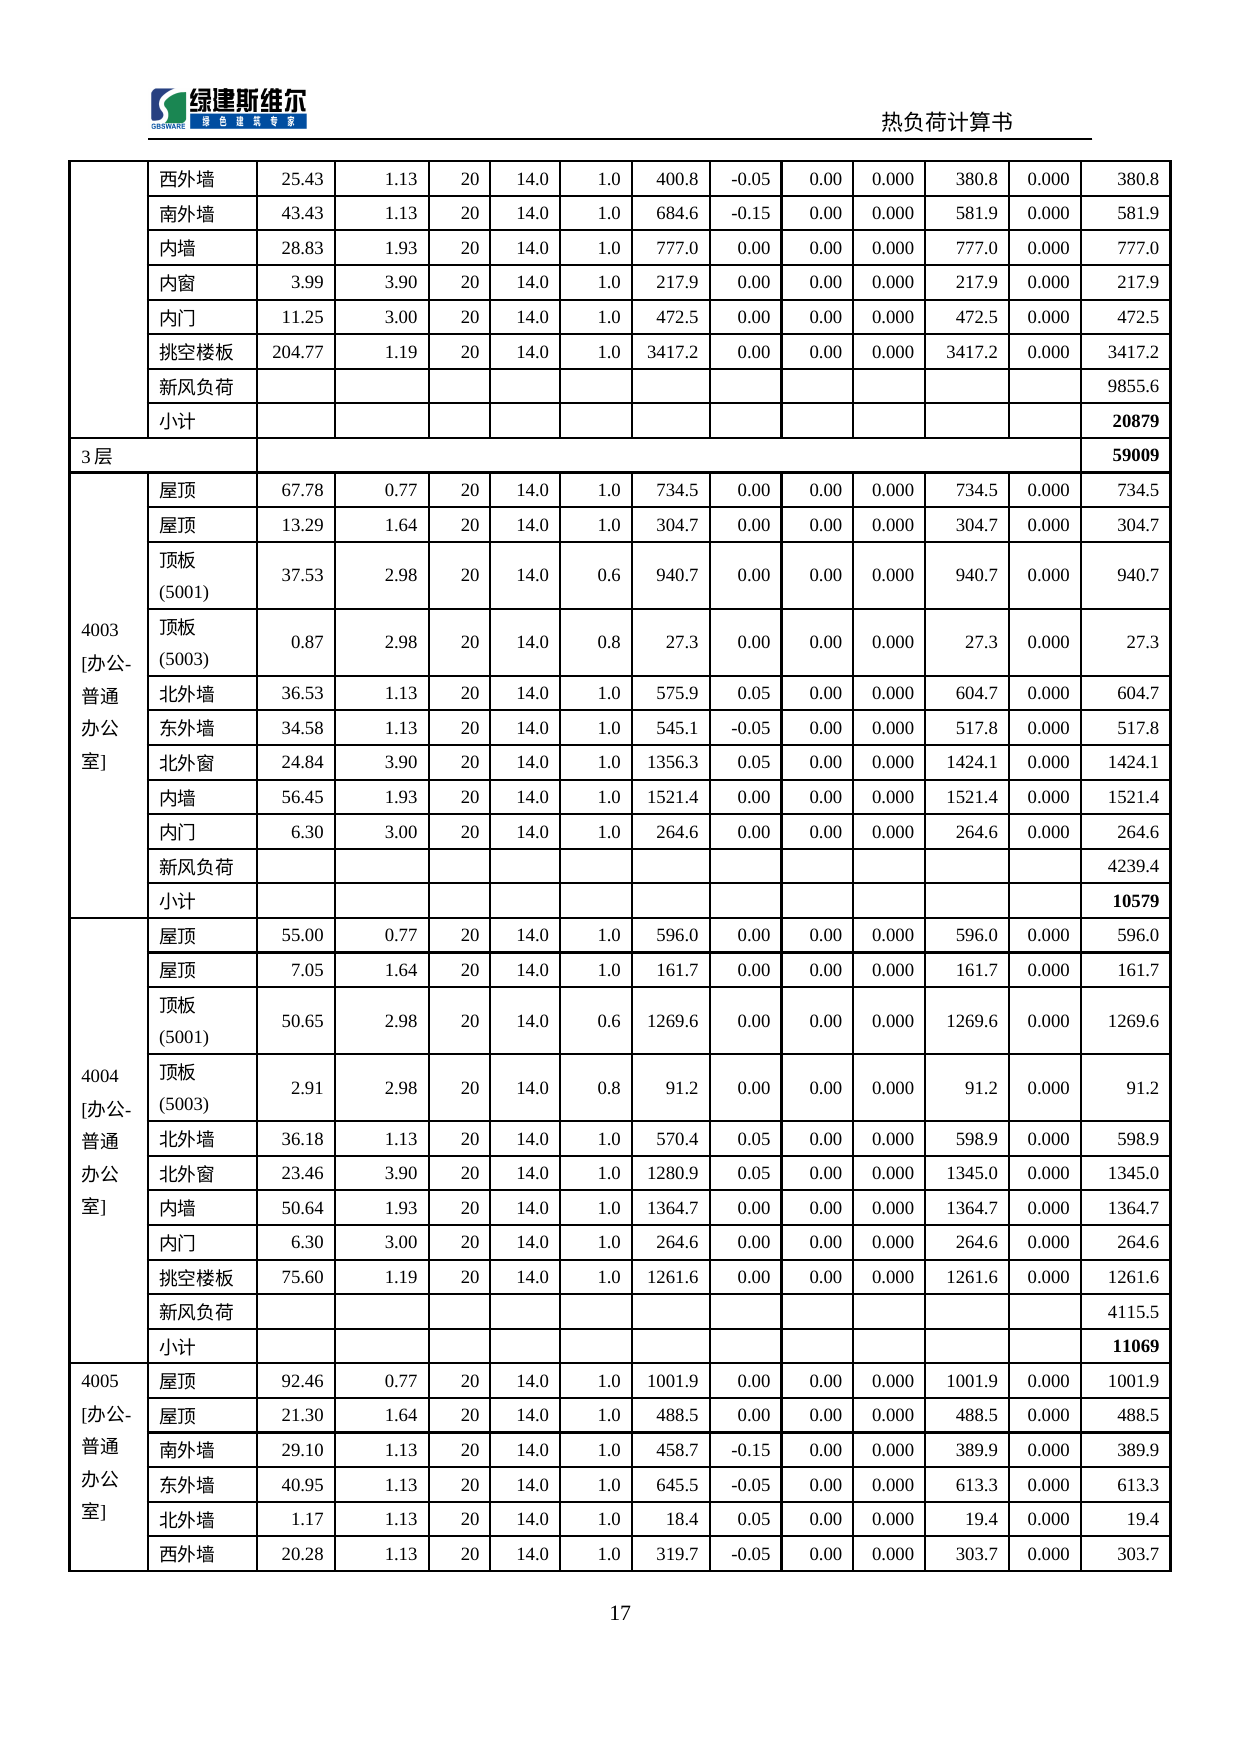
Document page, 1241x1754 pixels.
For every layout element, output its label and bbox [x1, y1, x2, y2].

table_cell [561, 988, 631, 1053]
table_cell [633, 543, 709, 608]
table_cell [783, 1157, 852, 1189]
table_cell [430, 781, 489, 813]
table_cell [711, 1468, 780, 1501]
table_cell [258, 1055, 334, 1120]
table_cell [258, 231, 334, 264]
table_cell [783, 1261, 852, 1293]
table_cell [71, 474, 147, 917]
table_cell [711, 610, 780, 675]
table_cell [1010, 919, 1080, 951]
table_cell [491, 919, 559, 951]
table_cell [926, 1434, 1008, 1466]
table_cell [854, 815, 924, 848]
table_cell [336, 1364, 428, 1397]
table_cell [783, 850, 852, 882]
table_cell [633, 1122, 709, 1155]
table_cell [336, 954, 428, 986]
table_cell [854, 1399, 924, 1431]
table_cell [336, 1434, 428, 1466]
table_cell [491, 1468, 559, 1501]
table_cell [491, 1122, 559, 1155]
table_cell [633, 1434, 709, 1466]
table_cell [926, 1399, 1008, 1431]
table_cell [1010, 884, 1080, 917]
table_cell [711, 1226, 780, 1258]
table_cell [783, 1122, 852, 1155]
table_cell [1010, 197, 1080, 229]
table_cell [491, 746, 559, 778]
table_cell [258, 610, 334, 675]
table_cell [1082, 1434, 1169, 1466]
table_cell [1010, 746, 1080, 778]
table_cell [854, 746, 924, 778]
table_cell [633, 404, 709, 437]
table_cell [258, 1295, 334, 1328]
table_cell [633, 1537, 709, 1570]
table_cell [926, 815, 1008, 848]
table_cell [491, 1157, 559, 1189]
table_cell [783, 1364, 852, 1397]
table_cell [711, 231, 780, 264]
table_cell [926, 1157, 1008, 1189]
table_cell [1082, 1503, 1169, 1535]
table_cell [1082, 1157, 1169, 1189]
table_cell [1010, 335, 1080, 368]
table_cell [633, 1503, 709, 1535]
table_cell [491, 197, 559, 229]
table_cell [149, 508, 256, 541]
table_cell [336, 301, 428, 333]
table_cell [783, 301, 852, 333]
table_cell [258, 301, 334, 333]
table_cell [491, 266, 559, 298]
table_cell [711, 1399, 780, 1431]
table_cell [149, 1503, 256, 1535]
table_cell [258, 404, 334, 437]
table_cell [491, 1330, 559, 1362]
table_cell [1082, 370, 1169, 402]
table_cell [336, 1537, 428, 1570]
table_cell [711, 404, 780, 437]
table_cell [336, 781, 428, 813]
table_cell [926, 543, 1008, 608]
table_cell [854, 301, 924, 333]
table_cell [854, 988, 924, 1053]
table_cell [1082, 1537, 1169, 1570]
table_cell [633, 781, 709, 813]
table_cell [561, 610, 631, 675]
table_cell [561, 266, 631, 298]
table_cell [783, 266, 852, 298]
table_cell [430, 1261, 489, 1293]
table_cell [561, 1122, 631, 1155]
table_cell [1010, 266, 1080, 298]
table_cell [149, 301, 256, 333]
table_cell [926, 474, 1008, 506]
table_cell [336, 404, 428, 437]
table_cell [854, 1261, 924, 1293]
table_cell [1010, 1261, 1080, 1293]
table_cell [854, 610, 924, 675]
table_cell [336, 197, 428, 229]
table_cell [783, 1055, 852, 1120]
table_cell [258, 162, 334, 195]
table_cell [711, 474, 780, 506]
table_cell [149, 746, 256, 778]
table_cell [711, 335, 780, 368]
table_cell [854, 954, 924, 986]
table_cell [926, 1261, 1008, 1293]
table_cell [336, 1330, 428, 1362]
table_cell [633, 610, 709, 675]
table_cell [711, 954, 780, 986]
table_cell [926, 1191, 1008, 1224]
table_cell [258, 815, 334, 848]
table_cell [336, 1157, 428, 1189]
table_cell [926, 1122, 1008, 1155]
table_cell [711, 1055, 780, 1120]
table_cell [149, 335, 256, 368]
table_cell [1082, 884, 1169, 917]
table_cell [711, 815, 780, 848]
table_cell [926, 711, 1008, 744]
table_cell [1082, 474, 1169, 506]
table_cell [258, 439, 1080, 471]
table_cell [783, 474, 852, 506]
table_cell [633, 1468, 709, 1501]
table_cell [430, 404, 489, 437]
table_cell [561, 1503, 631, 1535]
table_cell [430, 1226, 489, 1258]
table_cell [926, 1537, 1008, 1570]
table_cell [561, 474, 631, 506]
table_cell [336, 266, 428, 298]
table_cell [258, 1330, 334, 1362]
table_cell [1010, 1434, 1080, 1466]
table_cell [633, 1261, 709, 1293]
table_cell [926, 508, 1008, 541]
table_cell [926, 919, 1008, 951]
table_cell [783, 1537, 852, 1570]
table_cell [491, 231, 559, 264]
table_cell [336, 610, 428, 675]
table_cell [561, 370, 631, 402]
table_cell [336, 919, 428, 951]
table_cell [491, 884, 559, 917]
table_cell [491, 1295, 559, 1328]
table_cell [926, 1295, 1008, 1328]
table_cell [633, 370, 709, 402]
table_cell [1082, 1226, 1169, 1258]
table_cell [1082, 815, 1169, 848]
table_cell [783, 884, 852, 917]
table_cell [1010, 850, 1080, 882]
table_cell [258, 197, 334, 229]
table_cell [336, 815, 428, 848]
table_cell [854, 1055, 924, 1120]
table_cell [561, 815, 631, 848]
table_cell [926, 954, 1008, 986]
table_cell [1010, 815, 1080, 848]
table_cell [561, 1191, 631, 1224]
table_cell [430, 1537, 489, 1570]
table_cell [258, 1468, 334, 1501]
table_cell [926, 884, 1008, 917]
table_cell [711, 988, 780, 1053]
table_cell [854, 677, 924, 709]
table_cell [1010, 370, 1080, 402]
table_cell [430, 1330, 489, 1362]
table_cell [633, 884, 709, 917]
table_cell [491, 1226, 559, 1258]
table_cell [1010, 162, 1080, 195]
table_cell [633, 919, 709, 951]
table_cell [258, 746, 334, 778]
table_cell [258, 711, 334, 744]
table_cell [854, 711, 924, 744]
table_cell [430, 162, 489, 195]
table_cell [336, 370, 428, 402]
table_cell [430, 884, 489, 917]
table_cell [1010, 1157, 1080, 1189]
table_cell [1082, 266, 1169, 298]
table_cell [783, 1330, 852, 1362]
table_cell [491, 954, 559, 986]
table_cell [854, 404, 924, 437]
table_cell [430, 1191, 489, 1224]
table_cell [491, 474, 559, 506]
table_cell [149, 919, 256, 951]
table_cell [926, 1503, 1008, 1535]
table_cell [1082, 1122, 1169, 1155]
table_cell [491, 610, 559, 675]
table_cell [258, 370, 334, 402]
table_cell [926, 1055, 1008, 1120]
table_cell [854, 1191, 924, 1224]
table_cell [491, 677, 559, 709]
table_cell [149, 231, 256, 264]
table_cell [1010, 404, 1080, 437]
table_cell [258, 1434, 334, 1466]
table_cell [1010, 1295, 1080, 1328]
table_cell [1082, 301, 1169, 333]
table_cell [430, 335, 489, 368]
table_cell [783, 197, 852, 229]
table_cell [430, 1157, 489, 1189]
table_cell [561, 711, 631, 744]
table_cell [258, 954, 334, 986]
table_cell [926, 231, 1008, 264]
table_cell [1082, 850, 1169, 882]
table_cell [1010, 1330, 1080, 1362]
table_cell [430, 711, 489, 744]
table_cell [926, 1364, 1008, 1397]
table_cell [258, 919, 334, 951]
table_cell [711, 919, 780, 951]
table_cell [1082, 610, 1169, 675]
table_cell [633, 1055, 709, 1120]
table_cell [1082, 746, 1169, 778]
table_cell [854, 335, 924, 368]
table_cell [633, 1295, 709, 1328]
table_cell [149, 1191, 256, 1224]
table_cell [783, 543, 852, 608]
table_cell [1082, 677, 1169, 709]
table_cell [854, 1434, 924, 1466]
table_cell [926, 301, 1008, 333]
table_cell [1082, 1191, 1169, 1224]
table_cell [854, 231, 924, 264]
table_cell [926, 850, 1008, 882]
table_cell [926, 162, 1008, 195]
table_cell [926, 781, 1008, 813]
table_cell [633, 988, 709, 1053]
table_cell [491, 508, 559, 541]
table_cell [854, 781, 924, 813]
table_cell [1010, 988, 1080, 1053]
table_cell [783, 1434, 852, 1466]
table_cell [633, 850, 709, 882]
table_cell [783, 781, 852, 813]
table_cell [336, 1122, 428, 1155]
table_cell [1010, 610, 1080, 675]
picture [147, 88, 308, 130]
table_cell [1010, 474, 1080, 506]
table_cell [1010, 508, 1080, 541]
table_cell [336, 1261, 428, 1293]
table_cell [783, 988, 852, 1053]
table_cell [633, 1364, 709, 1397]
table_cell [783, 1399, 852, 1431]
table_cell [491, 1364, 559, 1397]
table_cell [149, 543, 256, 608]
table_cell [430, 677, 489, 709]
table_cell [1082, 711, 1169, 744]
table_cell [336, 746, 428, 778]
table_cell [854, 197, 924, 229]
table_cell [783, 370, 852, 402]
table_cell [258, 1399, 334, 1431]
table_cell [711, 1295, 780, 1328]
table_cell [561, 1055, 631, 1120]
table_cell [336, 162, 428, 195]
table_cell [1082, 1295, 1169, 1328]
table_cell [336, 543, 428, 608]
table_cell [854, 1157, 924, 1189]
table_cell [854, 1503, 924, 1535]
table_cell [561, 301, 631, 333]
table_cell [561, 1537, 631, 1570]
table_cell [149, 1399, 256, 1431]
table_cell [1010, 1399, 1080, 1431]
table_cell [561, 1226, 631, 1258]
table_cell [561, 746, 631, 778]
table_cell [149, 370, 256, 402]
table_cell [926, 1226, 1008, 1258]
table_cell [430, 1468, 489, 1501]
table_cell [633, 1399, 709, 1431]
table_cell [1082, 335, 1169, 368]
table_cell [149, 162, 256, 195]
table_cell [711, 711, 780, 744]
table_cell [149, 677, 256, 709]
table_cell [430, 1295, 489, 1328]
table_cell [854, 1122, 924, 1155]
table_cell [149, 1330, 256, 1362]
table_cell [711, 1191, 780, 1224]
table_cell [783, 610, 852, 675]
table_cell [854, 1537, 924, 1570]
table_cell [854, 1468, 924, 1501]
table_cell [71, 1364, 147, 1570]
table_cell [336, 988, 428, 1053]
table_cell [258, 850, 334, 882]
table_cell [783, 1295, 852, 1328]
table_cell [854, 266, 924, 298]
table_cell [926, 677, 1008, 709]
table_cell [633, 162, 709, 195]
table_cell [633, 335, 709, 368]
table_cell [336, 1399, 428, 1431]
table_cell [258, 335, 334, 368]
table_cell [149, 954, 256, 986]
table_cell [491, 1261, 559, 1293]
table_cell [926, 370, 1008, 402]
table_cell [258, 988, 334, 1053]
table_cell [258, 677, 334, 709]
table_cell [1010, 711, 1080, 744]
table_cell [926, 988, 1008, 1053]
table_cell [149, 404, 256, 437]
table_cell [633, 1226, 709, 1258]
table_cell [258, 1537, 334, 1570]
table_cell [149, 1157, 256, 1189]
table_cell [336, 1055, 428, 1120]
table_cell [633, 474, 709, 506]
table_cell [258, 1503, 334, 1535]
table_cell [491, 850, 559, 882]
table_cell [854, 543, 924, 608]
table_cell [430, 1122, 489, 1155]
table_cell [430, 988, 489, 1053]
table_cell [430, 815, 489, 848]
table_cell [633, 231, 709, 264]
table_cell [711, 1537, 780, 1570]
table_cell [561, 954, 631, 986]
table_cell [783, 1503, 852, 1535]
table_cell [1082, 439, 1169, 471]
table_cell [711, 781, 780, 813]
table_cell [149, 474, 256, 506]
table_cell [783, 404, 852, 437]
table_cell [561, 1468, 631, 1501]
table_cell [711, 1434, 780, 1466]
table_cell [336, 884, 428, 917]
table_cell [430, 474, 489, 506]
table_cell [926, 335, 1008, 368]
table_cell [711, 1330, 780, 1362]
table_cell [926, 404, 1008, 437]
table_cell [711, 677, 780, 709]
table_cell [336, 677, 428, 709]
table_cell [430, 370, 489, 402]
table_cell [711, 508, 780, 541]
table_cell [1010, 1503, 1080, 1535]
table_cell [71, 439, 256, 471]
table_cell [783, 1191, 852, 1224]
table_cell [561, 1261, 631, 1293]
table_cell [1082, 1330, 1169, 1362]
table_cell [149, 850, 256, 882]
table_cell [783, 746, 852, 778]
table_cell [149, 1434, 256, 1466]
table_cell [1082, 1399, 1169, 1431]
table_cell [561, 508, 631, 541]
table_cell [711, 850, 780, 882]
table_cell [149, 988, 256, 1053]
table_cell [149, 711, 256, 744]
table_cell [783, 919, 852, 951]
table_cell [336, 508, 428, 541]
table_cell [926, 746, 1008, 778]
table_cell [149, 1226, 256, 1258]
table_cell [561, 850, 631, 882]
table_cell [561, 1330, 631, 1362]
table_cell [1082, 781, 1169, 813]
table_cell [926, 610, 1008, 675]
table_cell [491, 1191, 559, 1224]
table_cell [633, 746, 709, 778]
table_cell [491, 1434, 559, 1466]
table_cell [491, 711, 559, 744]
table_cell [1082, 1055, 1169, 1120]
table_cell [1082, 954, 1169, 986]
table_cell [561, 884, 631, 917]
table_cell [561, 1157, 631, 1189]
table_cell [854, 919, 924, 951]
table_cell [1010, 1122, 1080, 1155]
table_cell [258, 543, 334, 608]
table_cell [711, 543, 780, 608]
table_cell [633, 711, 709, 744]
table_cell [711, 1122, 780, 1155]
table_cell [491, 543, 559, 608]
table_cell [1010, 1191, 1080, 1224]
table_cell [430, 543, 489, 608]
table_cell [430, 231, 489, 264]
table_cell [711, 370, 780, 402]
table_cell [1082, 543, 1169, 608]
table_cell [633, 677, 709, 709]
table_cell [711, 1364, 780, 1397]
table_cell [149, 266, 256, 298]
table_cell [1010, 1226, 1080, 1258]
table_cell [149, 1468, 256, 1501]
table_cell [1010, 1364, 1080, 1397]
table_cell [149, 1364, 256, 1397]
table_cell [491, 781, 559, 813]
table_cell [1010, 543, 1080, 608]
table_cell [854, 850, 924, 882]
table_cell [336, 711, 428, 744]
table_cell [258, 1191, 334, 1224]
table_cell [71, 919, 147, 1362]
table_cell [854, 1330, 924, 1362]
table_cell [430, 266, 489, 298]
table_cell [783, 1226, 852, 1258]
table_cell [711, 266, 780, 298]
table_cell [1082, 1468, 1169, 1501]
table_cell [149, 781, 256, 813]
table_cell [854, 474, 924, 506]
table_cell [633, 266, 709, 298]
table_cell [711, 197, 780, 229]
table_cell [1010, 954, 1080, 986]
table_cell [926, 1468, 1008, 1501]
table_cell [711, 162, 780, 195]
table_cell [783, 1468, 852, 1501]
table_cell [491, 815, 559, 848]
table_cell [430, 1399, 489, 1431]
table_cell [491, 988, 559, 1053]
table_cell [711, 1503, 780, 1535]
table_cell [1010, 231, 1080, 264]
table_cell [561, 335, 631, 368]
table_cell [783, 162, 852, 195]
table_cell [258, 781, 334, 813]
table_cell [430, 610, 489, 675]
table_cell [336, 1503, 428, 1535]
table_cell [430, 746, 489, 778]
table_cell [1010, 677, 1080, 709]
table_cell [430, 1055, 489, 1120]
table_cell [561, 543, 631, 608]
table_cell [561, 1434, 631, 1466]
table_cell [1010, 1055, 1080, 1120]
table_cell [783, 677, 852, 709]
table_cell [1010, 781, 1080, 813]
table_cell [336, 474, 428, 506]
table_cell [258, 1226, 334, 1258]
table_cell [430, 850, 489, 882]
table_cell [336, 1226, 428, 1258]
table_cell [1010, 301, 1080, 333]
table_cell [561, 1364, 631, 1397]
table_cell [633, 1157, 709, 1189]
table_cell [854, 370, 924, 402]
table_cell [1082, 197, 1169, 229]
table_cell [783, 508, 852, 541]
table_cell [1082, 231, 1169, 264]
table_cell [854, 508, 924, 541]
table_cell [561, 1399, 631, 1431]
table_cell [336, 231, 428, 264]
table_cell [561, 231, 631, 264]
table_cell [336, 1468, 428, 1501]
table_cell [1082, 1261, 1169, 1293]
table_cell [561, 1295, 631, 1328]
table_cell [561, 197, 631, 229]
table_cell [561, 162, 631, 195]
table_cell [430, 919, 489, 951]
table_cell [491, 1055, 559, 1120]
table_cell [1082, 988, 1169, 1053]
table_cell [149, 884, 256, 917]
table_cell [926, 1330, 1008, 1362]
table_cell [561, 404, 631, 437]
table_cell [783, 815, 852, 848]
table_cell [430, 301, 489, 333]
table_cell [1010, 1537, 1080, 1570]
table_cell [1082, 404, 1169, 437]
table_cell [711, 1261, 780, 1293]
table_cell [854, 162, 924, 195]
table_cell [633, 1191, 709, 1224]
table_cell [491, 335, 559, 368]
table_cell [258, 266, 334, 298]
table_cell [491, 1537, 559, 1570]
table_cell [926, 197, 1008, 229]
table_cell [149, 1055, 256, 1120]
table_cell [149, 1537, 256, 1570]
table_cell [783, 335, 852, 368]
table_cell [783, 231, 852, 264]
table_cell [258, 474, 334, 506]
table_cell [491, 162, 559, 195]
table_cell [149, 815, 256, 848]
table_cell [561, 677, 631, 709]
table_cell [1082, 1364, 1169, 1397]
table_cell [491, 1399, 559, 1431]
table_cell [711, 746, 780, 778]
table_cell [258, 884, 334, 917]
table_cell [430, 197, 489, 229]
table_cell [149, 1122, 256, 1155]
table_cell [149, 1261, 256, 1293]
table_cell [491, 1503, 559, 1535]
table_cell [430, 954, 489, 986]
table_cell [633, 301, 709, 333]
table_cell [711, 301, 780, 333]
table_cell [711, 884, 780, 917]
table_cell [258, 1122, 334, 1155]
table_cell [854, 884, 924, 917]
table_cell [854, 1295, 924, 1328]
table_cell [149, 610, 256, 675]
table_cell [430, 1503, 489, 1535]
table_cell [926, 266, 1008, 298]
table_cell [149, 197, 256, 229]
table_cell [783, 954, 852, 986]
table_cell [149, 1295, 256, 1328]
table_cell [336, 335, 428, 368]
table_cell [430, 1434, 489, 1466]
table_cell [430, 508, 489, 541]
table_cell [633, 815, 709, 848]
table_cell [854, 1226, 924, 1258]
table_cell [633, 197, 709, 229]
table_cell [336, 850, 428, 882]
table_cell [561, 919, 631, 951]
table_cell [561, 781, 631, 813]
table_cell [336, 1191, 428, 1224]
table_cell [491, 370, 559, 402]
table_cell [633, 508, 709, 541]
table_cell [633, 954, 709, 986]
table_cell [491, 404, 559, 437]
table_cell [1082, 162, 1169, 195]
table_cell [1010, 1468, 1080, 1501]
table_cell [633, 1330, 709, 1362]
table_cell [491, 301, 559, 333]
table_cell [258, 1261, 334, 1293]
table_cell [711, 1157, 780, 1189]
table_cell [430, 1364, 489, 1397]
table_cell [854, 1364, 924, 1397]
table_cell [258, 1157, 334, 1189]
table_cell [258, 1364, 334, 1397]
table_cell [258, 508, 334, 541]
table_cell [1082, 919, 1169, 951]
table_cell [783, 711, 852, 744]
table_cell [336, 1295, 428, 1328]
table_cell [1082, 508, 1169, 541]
